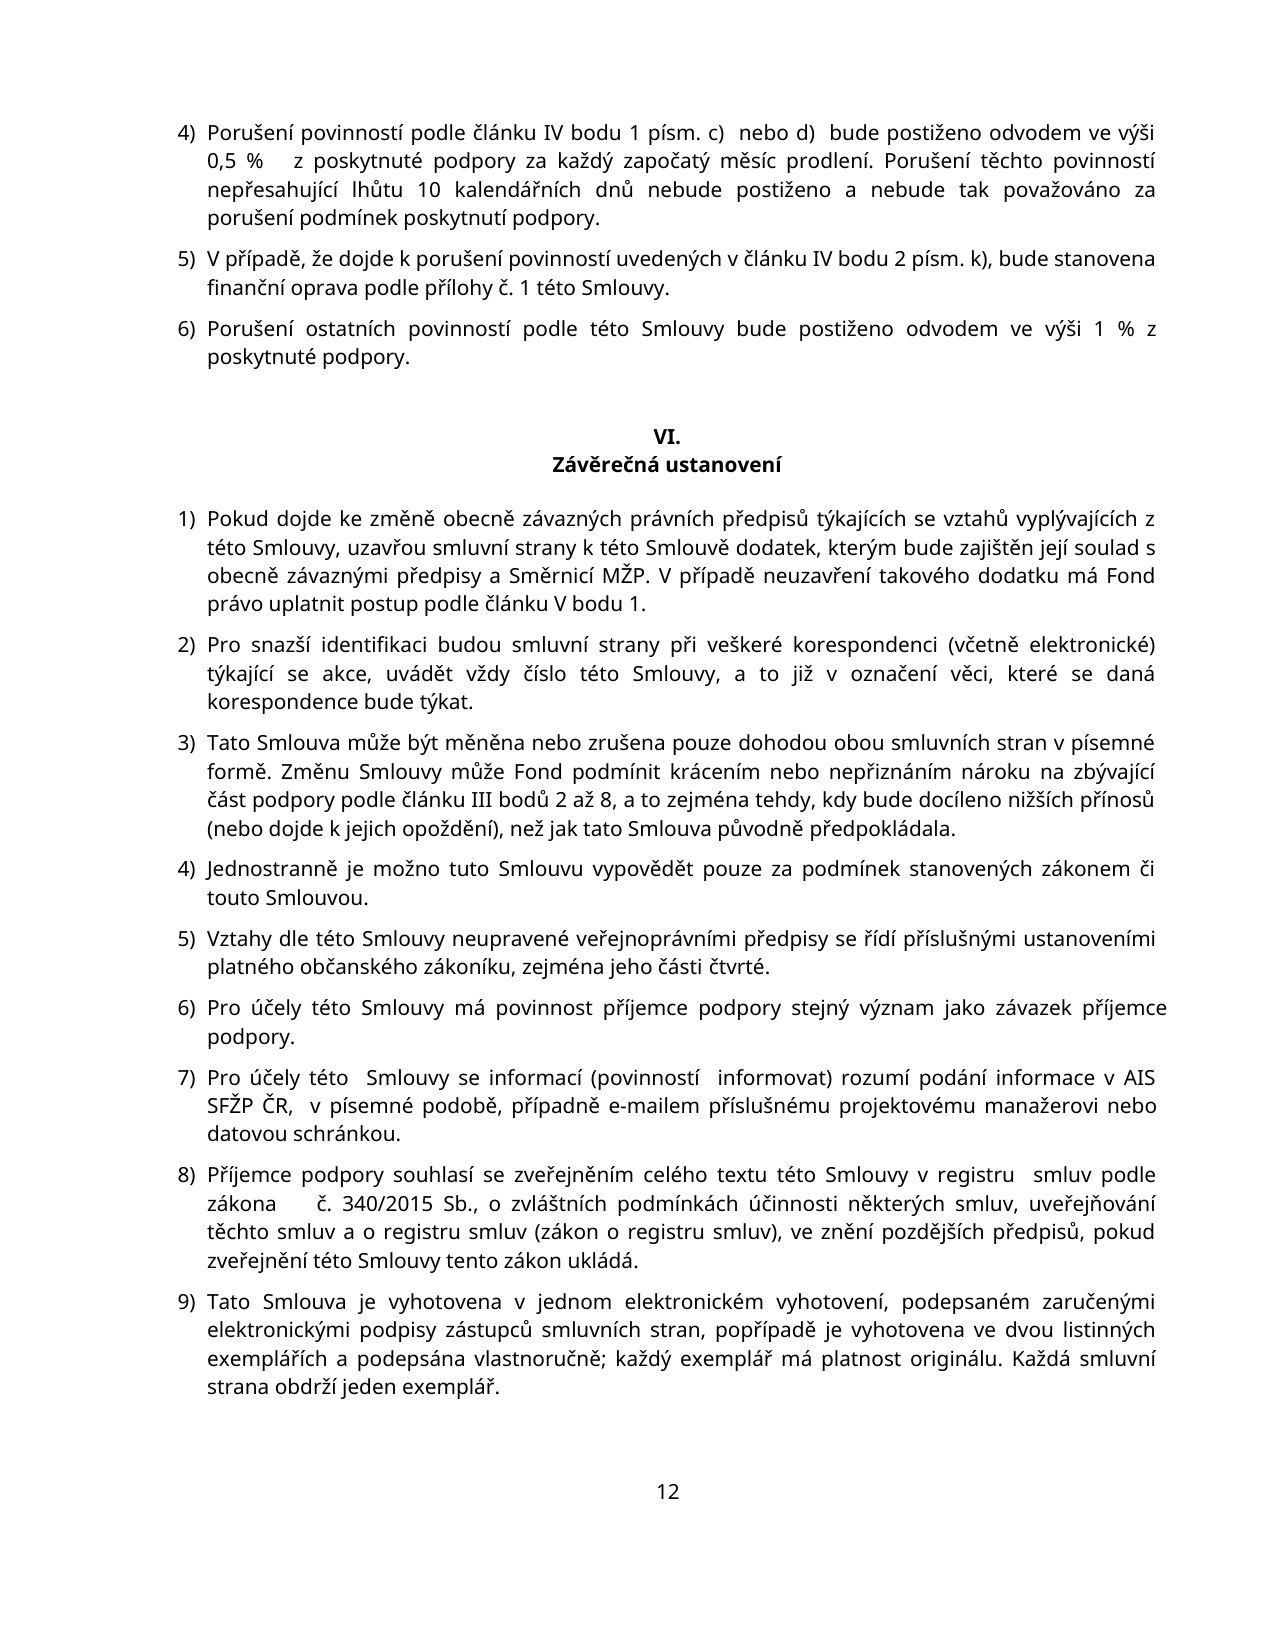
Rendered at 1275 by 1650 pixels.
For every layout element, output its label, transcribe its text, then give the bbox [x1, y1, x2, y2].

list Jednostranně je možno tuto Smlouvu vypovědět pouze za podmínek stanovených zákonem či touto Smlouvou. [177, 854, 1157, 911]
list Pokud dojde ke změně obecně závazných právních předpisů týkajících se vztahů vyplývajících z této Smlouvy, uzavřou smluvní strany k této Smlouvě dodatek, kterým bude zajištěn její soulad s obecně závaznými předpisy a Směrnicí MŽP. V případě neuzavření takového dodatku má Fond právo uplatnit postup podle článku V bodu 1. [177, 504, 1157, 618]
text Závěrečná ustanovení [493, 450, 841, 479]
list Pro účely této Smlouvy se informací (povinností informovat) rozumí podání informace v AIS SFŽP ČR, v písemné podobě, případně e-mailem příslušnému projektovému manažerovi nebo datovou schránkou. [177, 1063, 1157, 1148]
list Tato Smlouva může být měněna nebo zrušena pouze dohodou obou smluvních stran v písemné formě. Změnu Smlouvy může Fond podmínit krácením nebo nepřiznáním nároku na zbývající část podpory podle článku III bodů 2 až 8, a to zejména tehdy, kdy bude docíleno nižších přínosů (nebo dojde k jejich opoždění), než jak tato Smlouva původně předpokládala. [177, 728, 1157, 842]
subtitle VI. [493, 422, 841, 450]
list Příjemce podpory souhlasí se zveřejněním celého textu této Smlouvy v registru smluv podle zákona č. 340/2015 Sb., o zvláštních podmínkách účinnosti některých smluv, uveřejňování těchto smluv a o registru smluv (zákon o registru smluv), ve znění pozdějších předpisů, pokud zveřejnění této Smlouvy tento zákon ukládá. [177, 1161, 1157, 1274]
list Pro snazší identifikaci budou smluvní strany při veškeré korespondenci (včetně elektronické) týkající se akce, uvádět vždy číslo této Smlouvy, a to již v označení věci, které se daná korespondence bude týkat. [177, 631, 1156, 716]
list Vztahy dle této Smlouvy neupravené veřejnoprávními předpisy se řídí příslušnými ustanoveními platného občanského zákoníku, zejména jeho části čtvrté. [177, 924, 1157, 981]
list Pro účely této Smlouvy má povinnost příjemce podpory stejný význam jako závazek příjemce podpory. [177, 993, 1169, 1050]
list V případě, že dojde k porušení povinností uvedených v článku IV bodu 2 písm. k), bude stanovena finanční oprava podle přílohy č. 1 této Smlouvy. [177, 244, 1157, 301]
list Porušení povinností podle článku IV bodu 1 písm. c) nebo d) bude postiženo odvodem ve výši 0,5 % z poskytnuté podpory za každý započatý měsíc prodlení. Porušení těchto povinností nepřesahující lhůtu 10 kalendářních dnů nebude postiženo a nebude tak považováno za porušení podmínek poskytnutí podpory. [177, 118, 1157, 232]
list Tato Smlouva je vyhotovena v jednom elektronickém vyhotovení, podepsaném zaručenými elektronickými podpisy zástupců smluvních stran, popřípadě je vyhotovena ve dvou listinných exemplářích a podepsána vlastnoručně; každý exemplář má platnost originálu. Každá smluvní strana obdrží jeden exemplář. [177, 1287, 1157, 1401]
list Porušení ostatních povinností podle této Smlouvy bude postiženo odvodem ve výši 1 % z poskytnuté podpory. [177, 314, 1157, 371]
